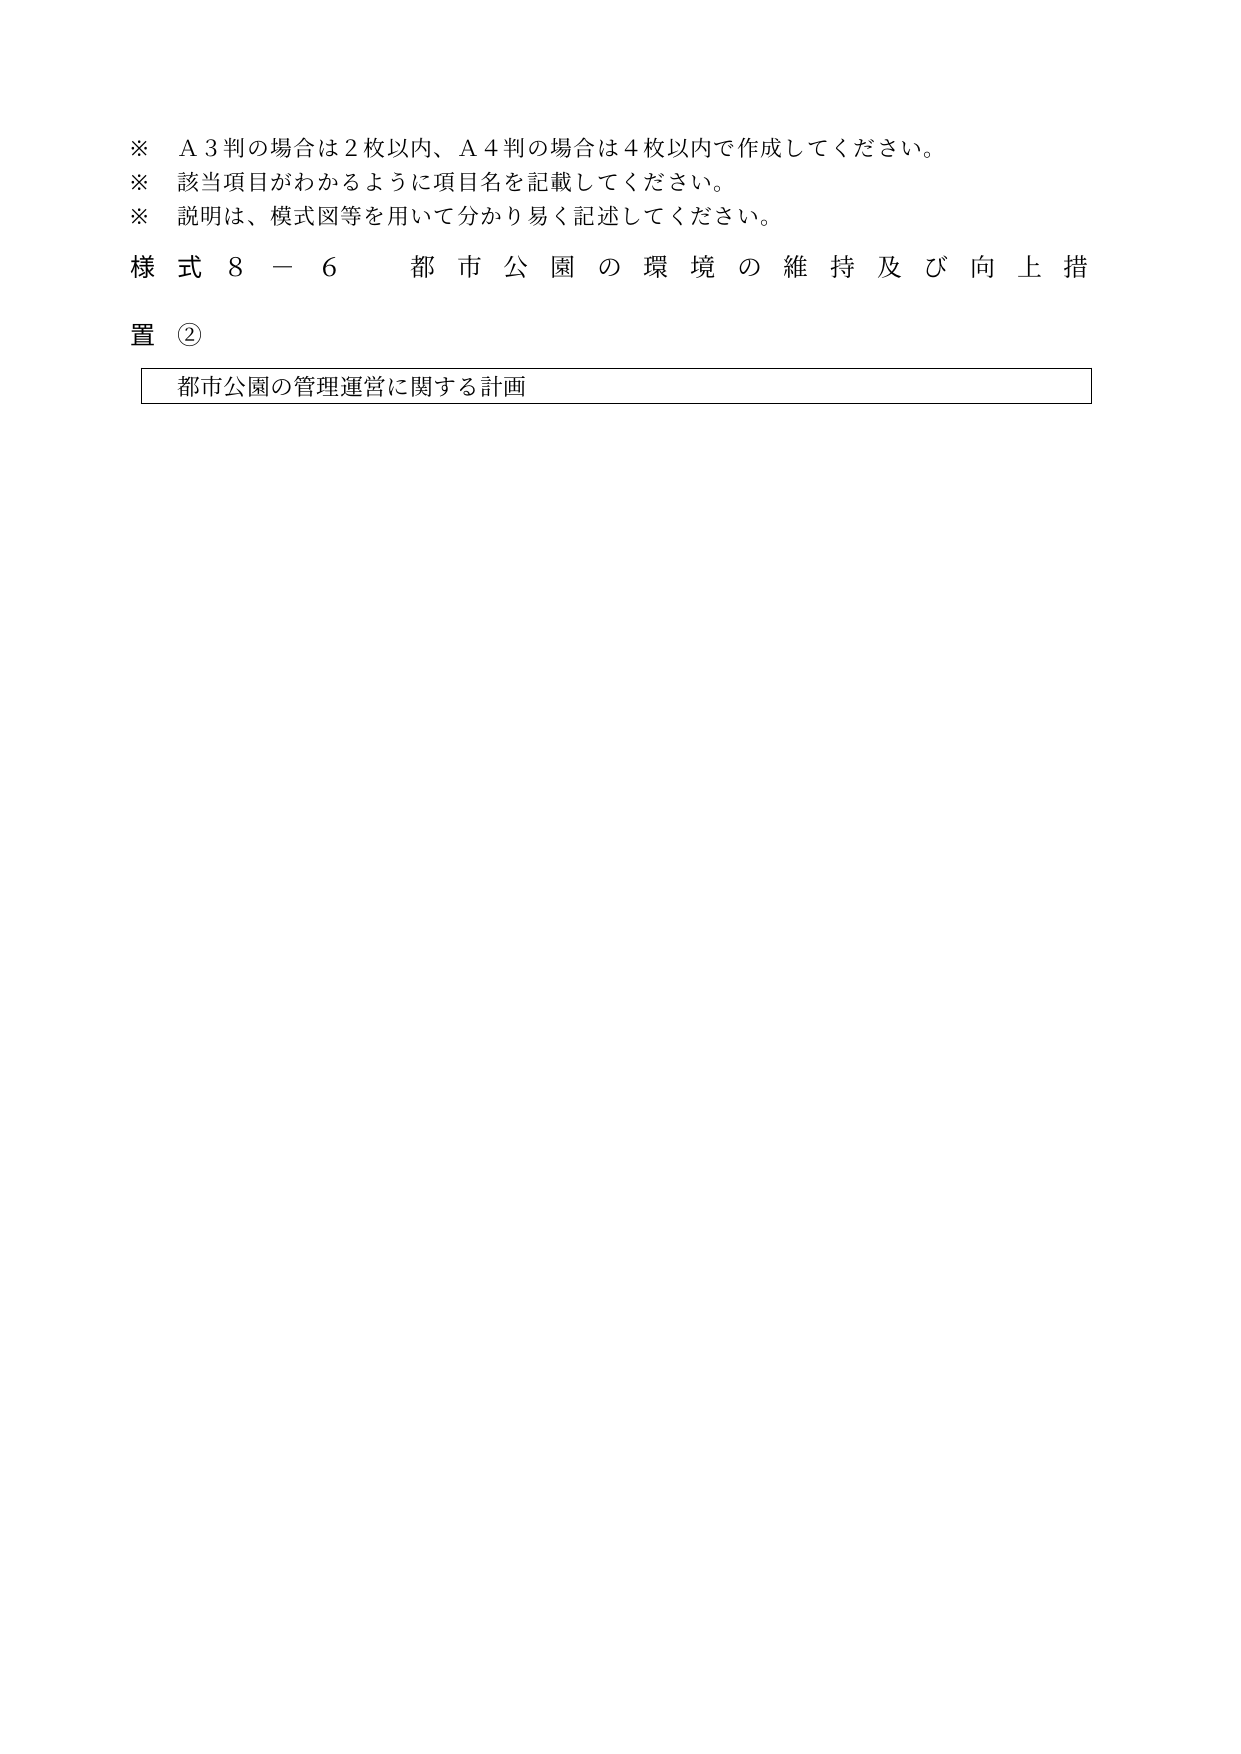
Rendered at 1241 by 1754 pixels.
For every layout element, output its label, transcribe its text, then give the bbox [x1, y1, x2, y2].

text ※ Ａ３判の場合は２枚以内、Ａ４判の場合は４枚以内で作成してください。 [130, 130, 1110, 164]
subtitle 様式８－６ 都市公園の環境の維持及び向上措置② [130, 232, 1110, 368]
table_header 都市公園の管理運営に関する計画 [142, 369, 1091, 403]
text ※ 説明は、模式図等を用いて分かり易く記述してください。 [130, 198, 1109, 232]
text ※ 該当項目がわかるように項目名を記載してください。 [130, 164, 1040, 198]
